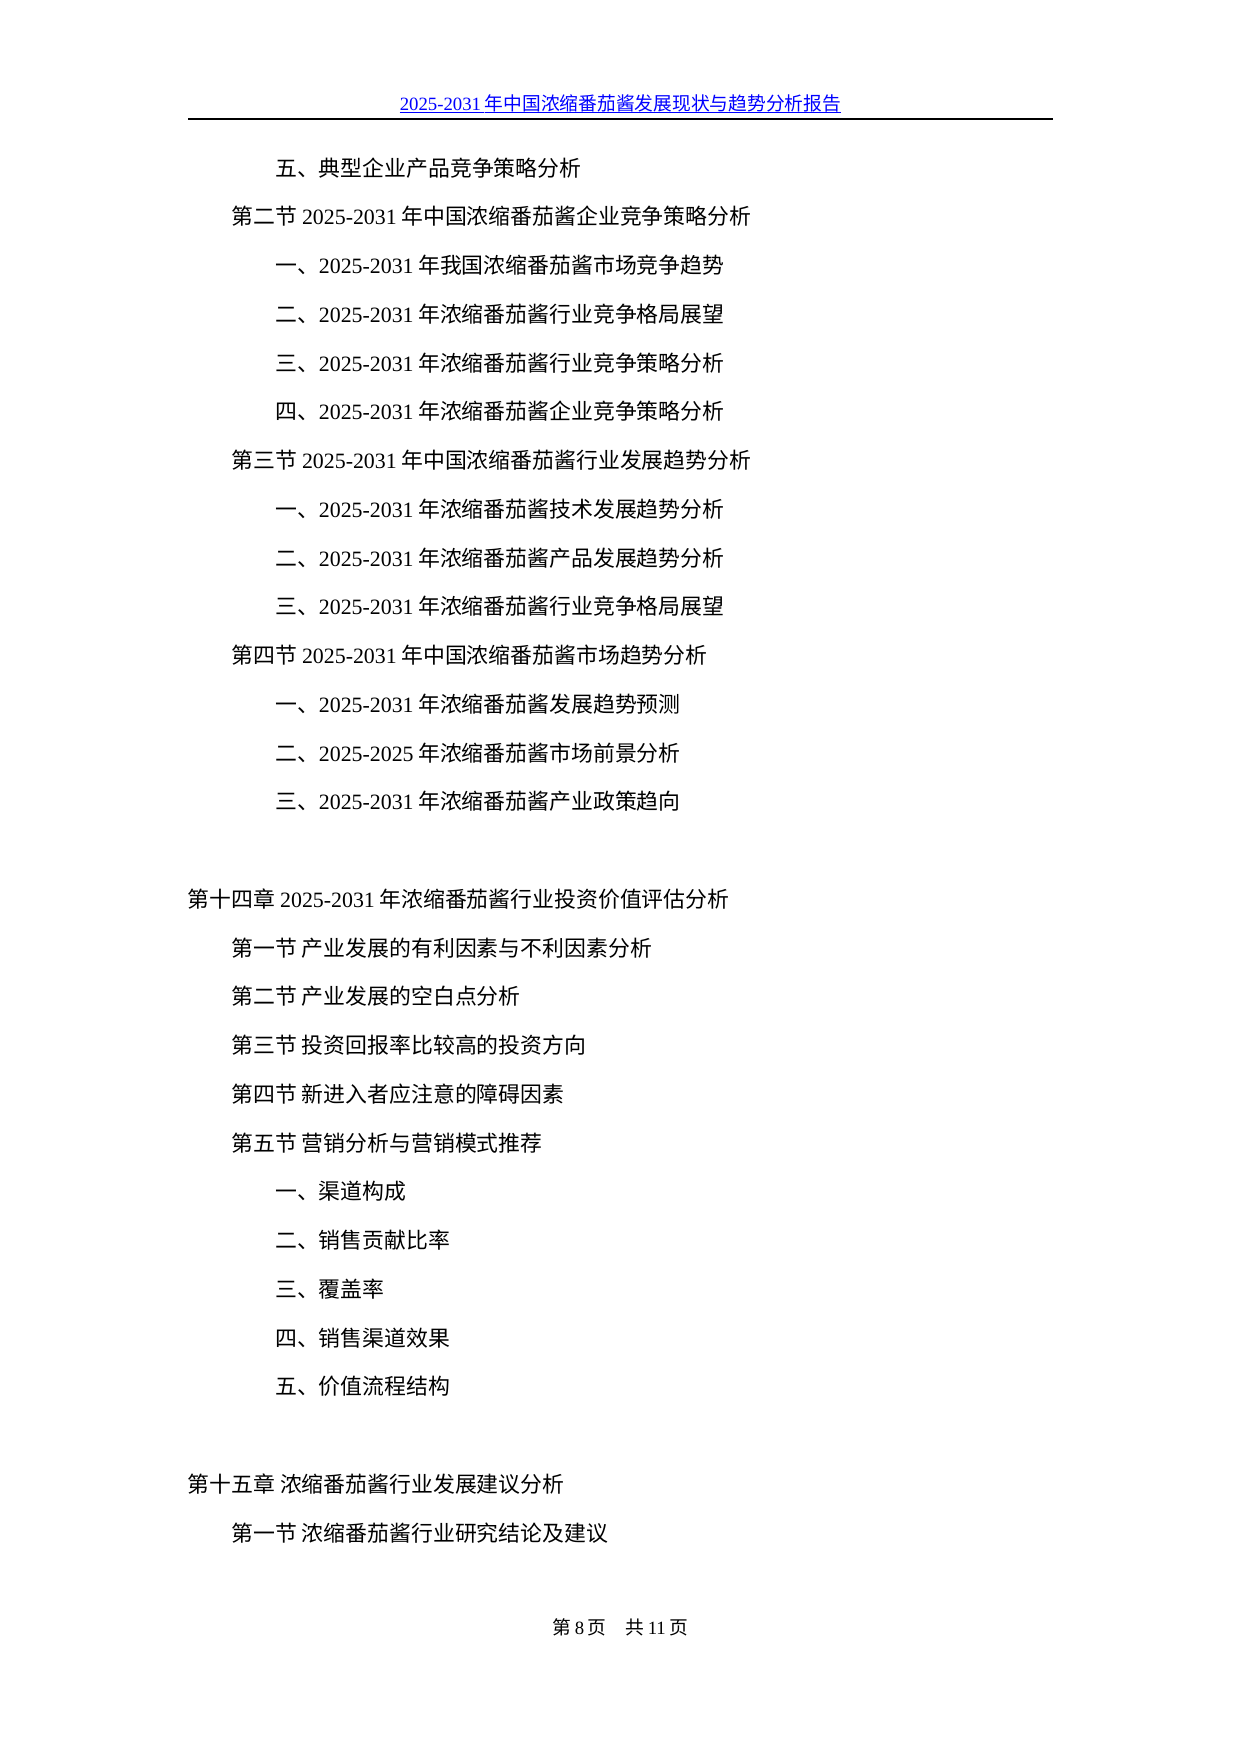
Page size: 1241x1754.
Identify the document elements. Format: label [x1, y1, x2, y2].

text [187, 150, 1053, 1548]
